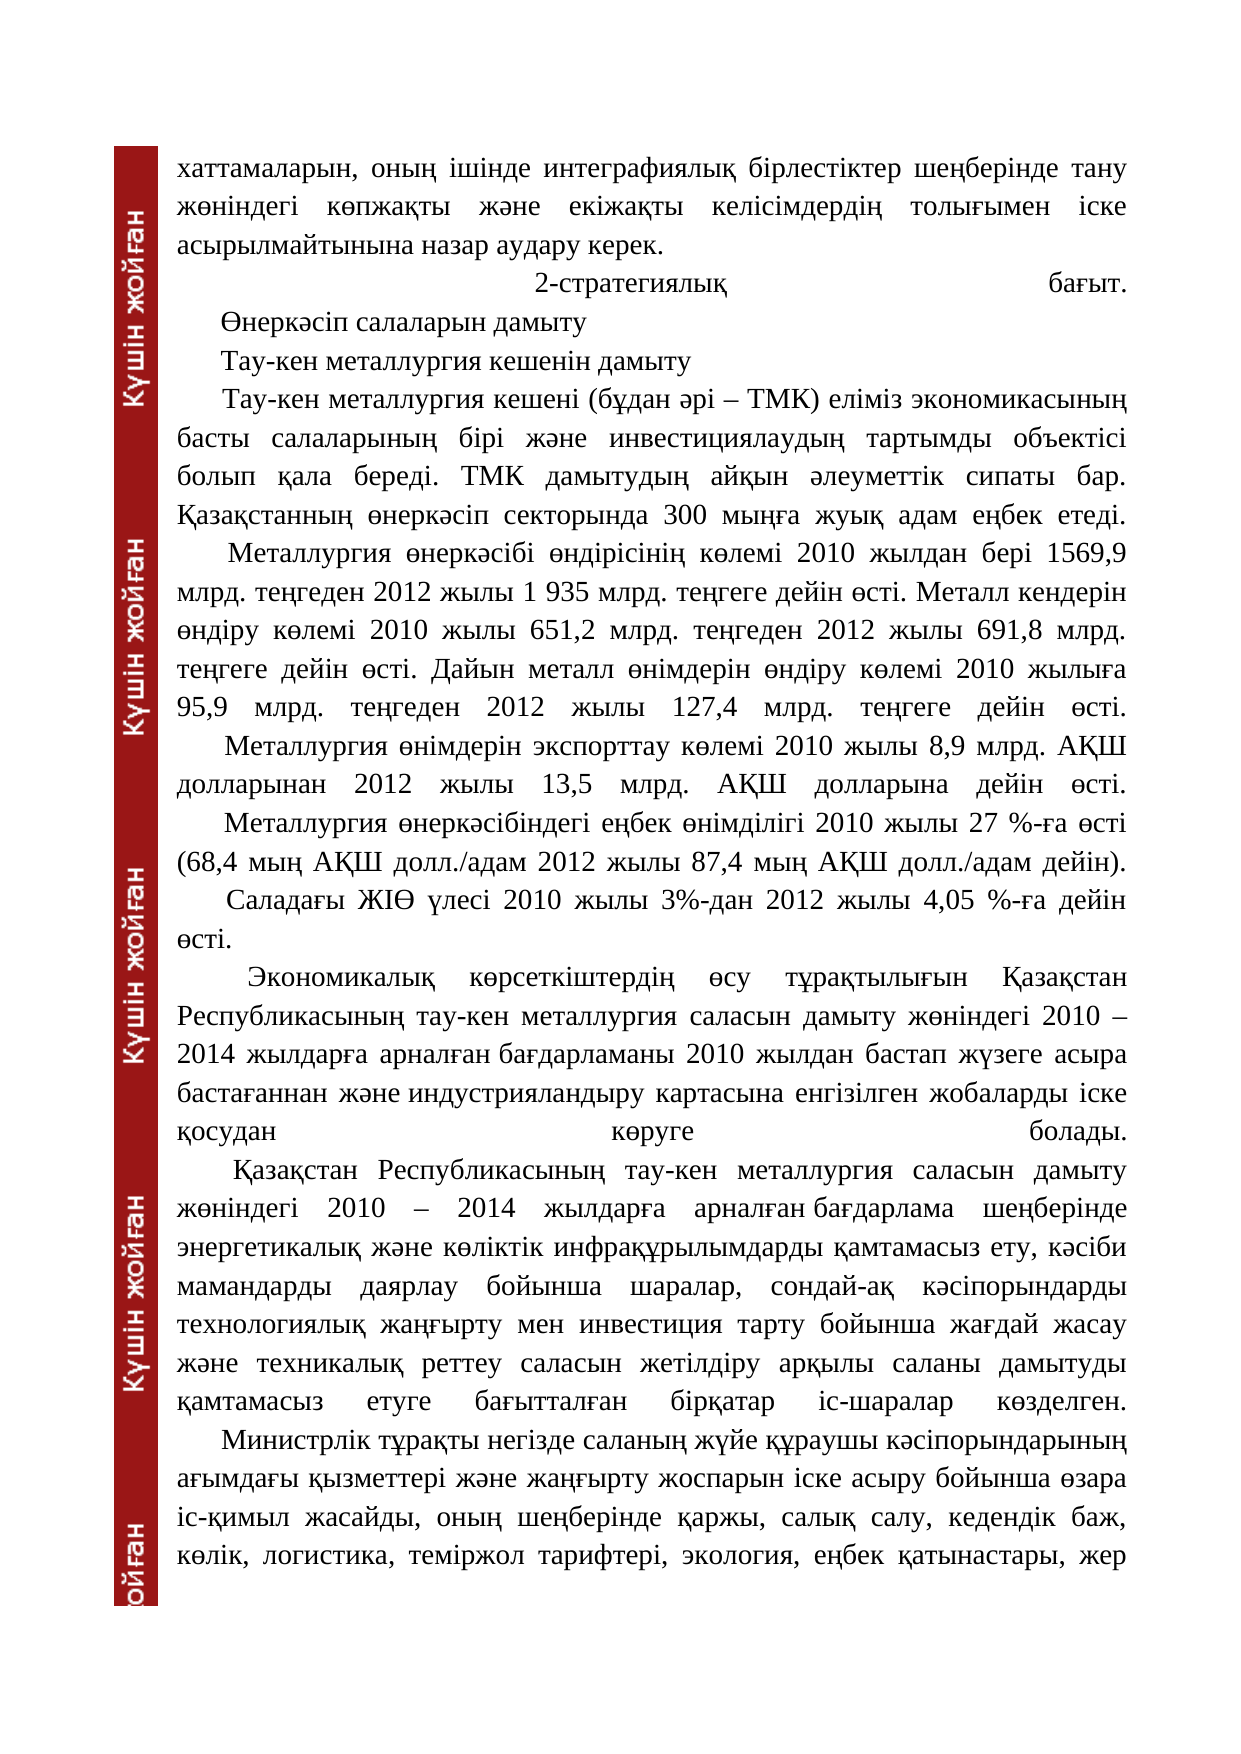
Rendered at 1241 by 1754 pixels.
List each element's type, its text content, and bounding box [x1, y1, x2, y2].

picture [114, 338, 158, 343]
text 2-стратегиялық бағыт. Өнеркәсіп салаларын дамыту [112, 266, 1128, 338]
picture [114, 376, 158, 381]
picture [114, 1571, 158, 1606]
picture [114, 146, 158, 150]
text Тау-кен металлургия кешенін дамыту [112, 343, 1128, 376]
picture [114, 261, 158, 266]
